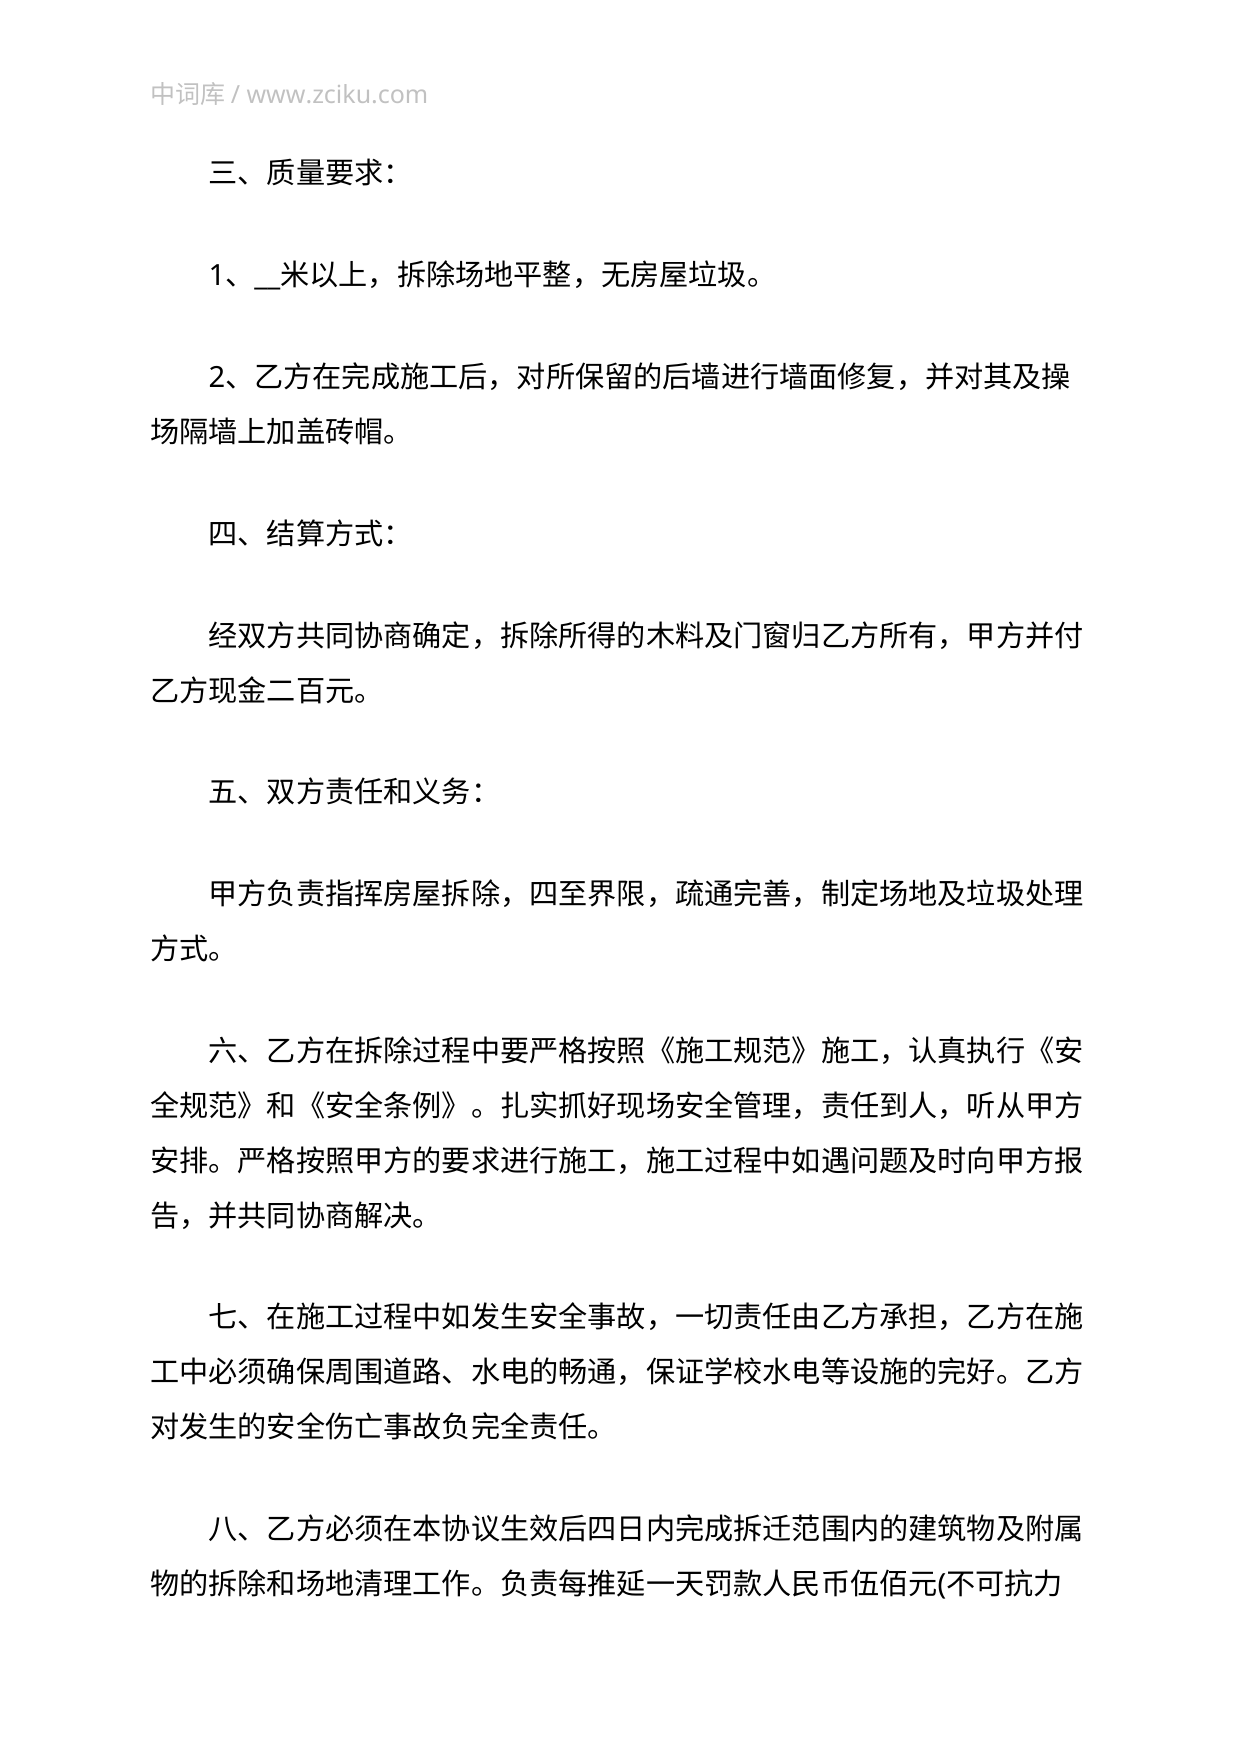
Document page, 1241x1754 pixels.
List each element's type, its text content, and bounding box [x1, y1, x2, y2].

text 2、乙方在完成施工后，对所保留的后墙进行墙面修复，并对其及操场隔墙上加盖砖帽。 [150, 354, 1090, 451]
text 四、结算方式： [150, 511, 1090, 553]
text 经双方共同协商确定，拆除所得的木料及门窗归乙方所有，甲方并付乙方现金二百元。 [150, 612, 1090, 709]
text 六、乙方在拆除过程中要严格按照《施工规范》施工，认真执行《安全规范》和《安全条例》。扎实抓好现场安全管理，责任到人，听从甲方安排。严格按照甲方的要求进行施工，施工过程中如遇问题及时向甲方报告，并共同协商解决。 [150, 1027, 1090, 1234]
text 三、质量要求： [150, 150, 1090, 192]
text 五、双方责任和义务： [150, 769, 1090, 811]
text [150, 1505, 1090, 1603]
text 甲方负责指挥房屋拆除，四至界限，疏通完善，制定场地及垃圾处理方式。 [150, 871, 1090, 968]
text 1、__米以上，拆除场地平整，无房屋垃圾。 [150, 252, 1090, 294]
text 七、在施工过程中如发生安全事故，一切责任由乙方承担，乙方在施工中必须确保周围道路、水电的畅通，保证学校水电等设施的完好。乙方对发生的安全伤亡事故负完全责任。 [150, 1294, 1090, 1446]
